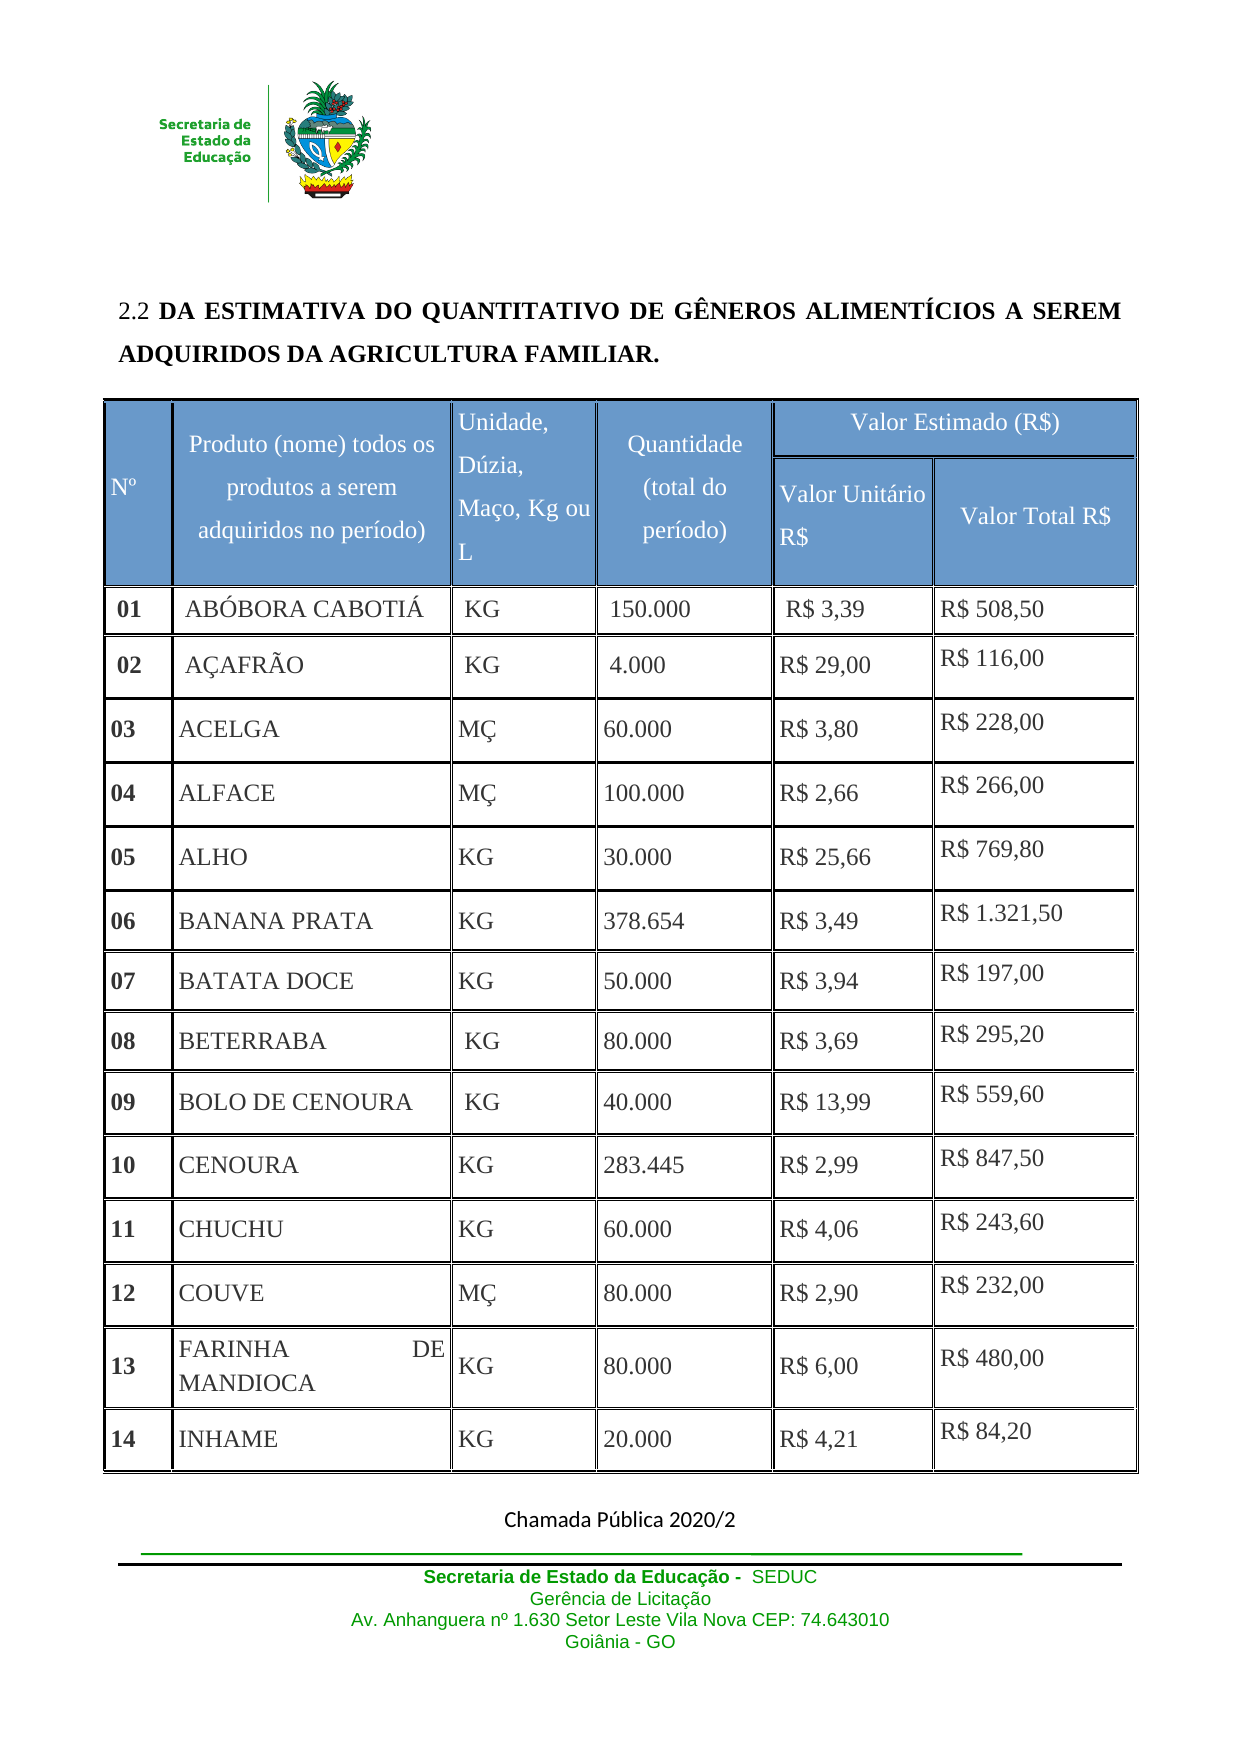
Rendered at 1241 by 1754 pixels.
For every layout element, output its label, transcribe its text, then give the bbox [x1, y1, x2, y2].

table_cell R$ 25,66 [775, 828, 932, 889]
table_cell 100.000 [598, 764, 771, 825]
table_cell ABÓBORA CABOTIÁ [174, 588, 450, 633]
table_header Unidade, Dúzia, Maço, Kg ou L [452, 401, 597, 585]
table_cell KG [453, 828, 595, 889]
table_cell 14 [104, 1410, 172, 1470]
table_cell KG [453, 1073, 595, 1133]
table_header Valor Estimado (R$) [773, 401, 1136, 455]
table_cell 30.000 [598, 828, 771, 889]
table_cell MÇ [453, 764, 595, 825]
table_cell 80.000 [598, 1265, 771, 1325]
table_cell R$ 13,99 [775, 1073, 932, 1133]
text 2.2 DA ESTIMATIVA DO QUANTITATIVO DE GÊNEROS ALIMENTÍCIOS A SEREM ADQUIRIDOS DA AGRICULTURA FAMILIAR. [118, 296, 1122, 368]
table_cell MÇ [453, 700, 595, 761]
table_cell R$ 243,60 [935, 1197, 1136, 1261]
table_cell 07 [106, 953, 171, 1009]
table_cell BOLO DE CENOURA [174, 1073, 450, 1133]
table_cell 20.000 [597, 1406, 773, 1470]
table_cell 12 [106, 1265, 171, 1325]
table_cell ACELGA [174, 700, 450, 761]
table_cell 50.000 [598, 953, 771, 1009]
table_cell R$ 847,50 [935, 1133, 1136, 1197]
table_cell KG [453, 953, 595, 1009]
table_cell 378.654 [598, 892, 771, 949]
table_header Quantidade (total do período) [597, 400, 773, 585]
table_header Produto (nome) todos os produtos a serem adquiridos no período) [172, 401, 452, 585]
table_cell INHAME [172, 1410, 452, 1470]
table_cell 80.000 [598, 1013, 771, 1069]
table_cell R$ 6,00 [775, 1329, 932, 1406]
table_cell MÇ [453, 1265, 595, 1325]
table_cell 150.000 [598, 588, 771, 633]
table_cell R$ 295,20 [935, 1009, 1136, 1069]
table_cell KG [452, 1410, 597, 1470]
table_cell CENOURA [174, 1137, 450, 1197]
table_cell COUVE [174, 1265, 450, 1325]
table_cell R$ 3,80 [775, 700, 932, 761]
table_cell 01 [106, 588, 171, 633]
table_cell R$ 3,94 [775, 953, 932, 1009]
table_cell R$ 2,90 [775, 1265, 932, 1325]
table_cell 80.000 [598, 1329, 771, 1406]
table_cell KG [453, 1201, 595, 1261]
table_cell 60.000 [598, 1201, 771, 1261]
table_cell 11 [106, 1201, 171, 1261]
table_cell R$ 2,66 [775, 764, 932, 825]
table_cell R$ 480,00 [935, 1325, 1136, 1406]
table_cell FARINHA DE MANDIOCA [174, 1329, 450, 1406]
table_cell KG [453, 892, 595, 949]
table_cell R$ 84,20 [934, 1406, 1136, 1470]
table_cell KG [453, 1013, 595, 1069]
table_cell 09 [106, 1073, 171, 1133]
table_cell R$ 4,06 [775, 1201, 932, 1261]
table_cell 08 [106, 1013, 171, 1069]
table_cell AÇAFRÃO [174, 637, 450, 697]
table_cell KG [453, 637, 595, 697]
table_cell R$ 228,00 [935, 697, 1136, 761]
table_cell 283.445 [598, 1137, 771, 1197]
table_cell R$ 197,00 [935, 949, 1136, 1009]
table_cell R$ 769,80 [935, 825, 1136, 889]
table_cell KG [453, 1137, 595, 1197]
table_cell KG [453, 1329, 595, 1406]
table_header Nº [104, 400, 172, 585]
table_cell R$ 29,00 [775, 637, 932, 697]
table_cell CHUCHU [174, 1201, 450, 1261]
table_cell Valor Total R$ [935, 455, 1136, 585]
table_cell R$ 508,50 [934, 585, 1137, 633]
table_cell 10 [106, 1137, 171, 1197]
table_cell 03 [106, 700, 171, 761]
table_cell R$ 232,00 [935, 1261, 1136, 1325]
table_cell R$ 1.321,50 [935, 889, 1136, 949]
table_cell KG [453, 588, 595, 633]
table_cell R$ 3,69 [775, 1013, 932, 1069]
table_cell 05 [106, 828, 171, 889]
table_cell BANANA PRATA [174, 892, 450, 949]
table_cell R$ 4,21 [773, 1410, 934, 1470]
picture [118, 73, 412, 210]
table_cell ALFACE [174, 764, 450, 825]
table_cell R$ 559,60 [935, 1069, 1136, 1133]
table_cell 4.000 [598, 637, 771, 697]
table_cell 40.000 [598, 1073, 771, 1133]
table_cell BETERRABA [174, 1013, 450, 1069]
table_cell R$ 3,49 [775, 892, 932, 949]
table_cell 60.000 [598, 700, 771, 761]
table_cell R$ 116,00 [935, 633, 1136, 697]
table_cell R$ 3,39 [775, 588, 932, 633]
table_cell BATATA DOCE [174, 953, 450, 1009]
table_cell 06 [106, 892, 171, 949]
table_cell ALHO [174, 828, 450, 889]
table_cell 02 [106, 637, 171, 697]
table_cell R$ 2,99 [775, 1137, 932, 1197]
table_cell R$ 266,00 [935, 761, 1136, 825]
table_cell 04 [106, 764, 171, 825]
table_cell Valor Unitário R$ [775, 459, 932, 585]
table_cell 13 [106, 1329, 171, 1406]
